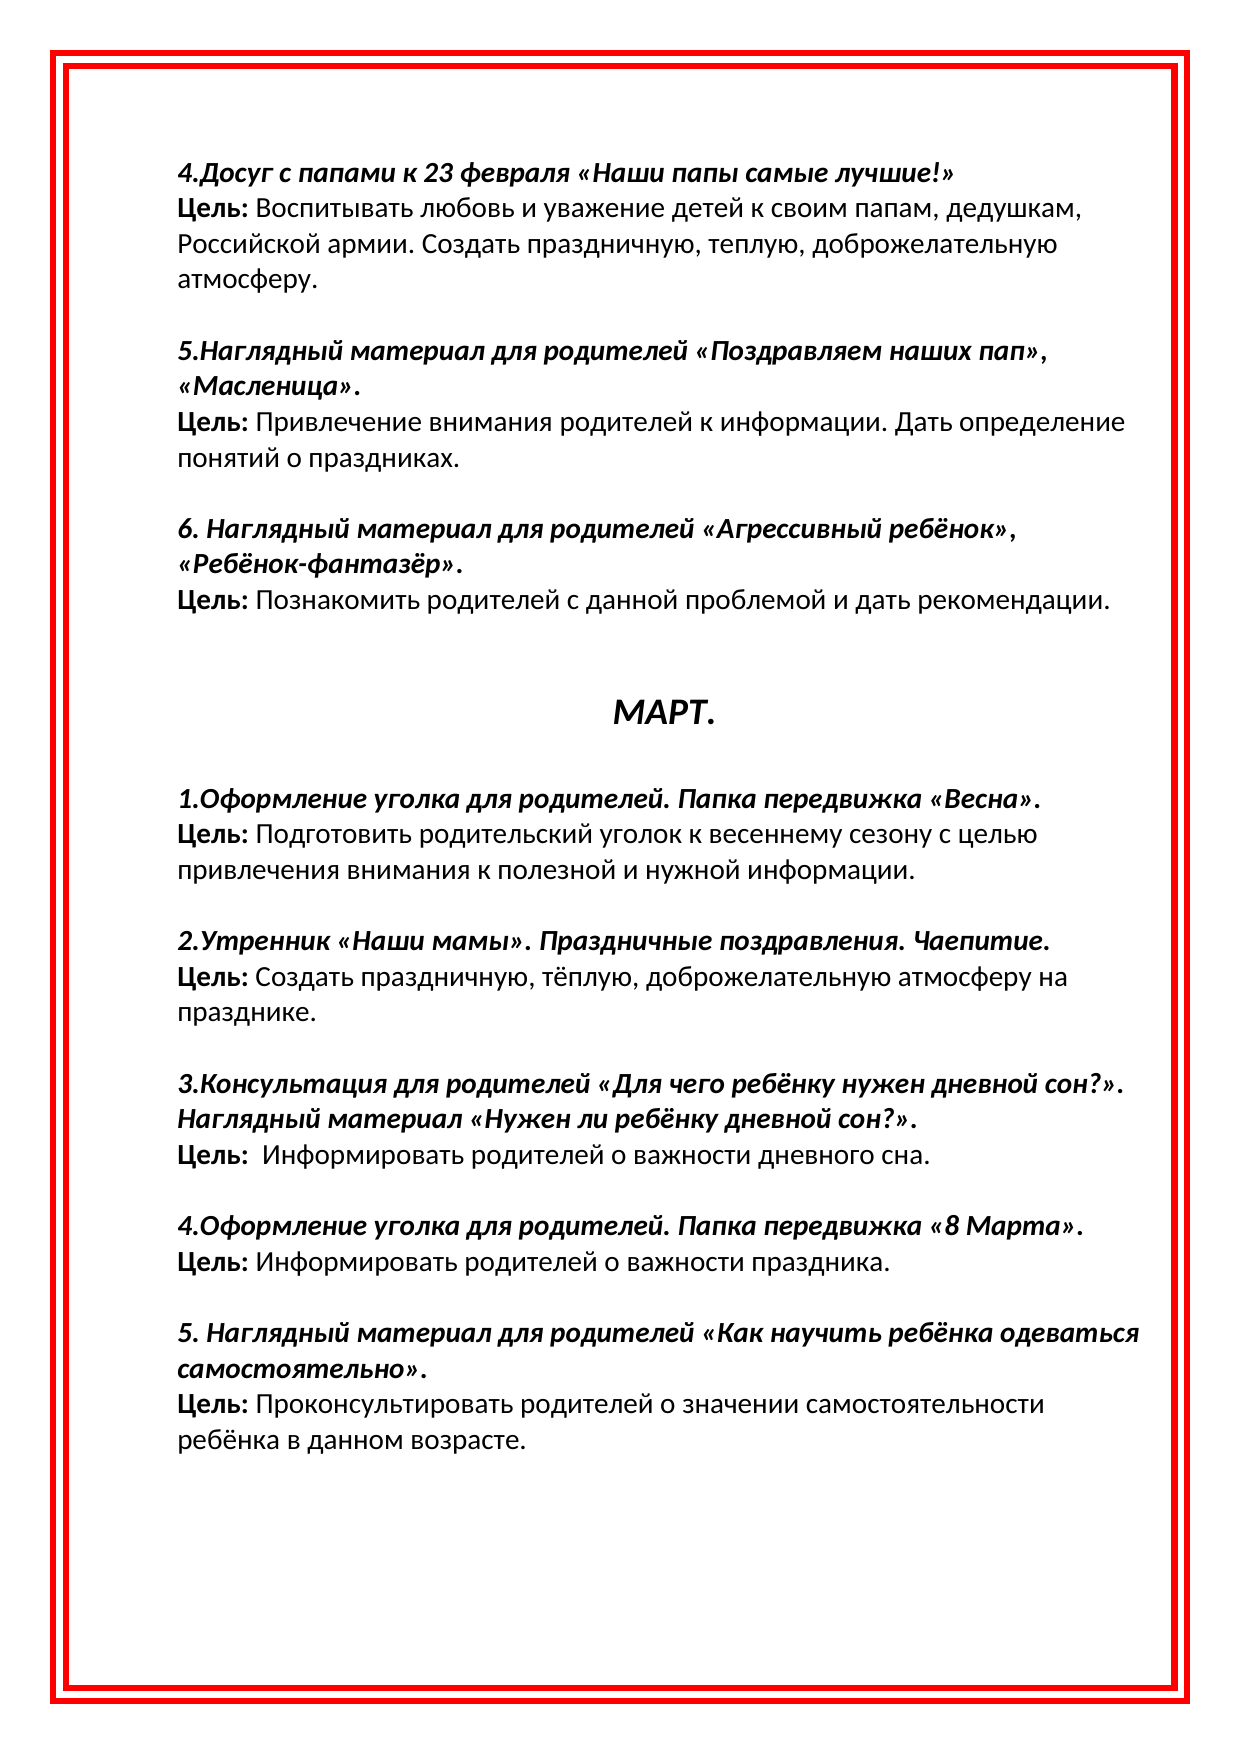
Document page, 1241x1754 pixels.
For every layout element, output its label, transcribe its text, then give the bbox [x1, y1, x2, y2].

text Цель: Познакомить родителей с данной проблемой и дать рекомендации. [177, 581, 1152, 617]
text Цель: Привлечение внимания родителей к информации. Дать определение понятий о праздниках. [177, 403, 1152, 474]
text 1.Оформление уголка для родителей. Папка передвижка «Весна». [177, 780, 1152, 815]
text Цель: Проконсультировать родителей о значении самостоятельности ребёнка в данном возрасте. [177, 1385, 1152, 1457]
text Цель: Создать праздничную, тёплую, доброжелательную атмосферу на празднике. [177, 958, 1152, 1029]
text 4.Досуг с папами к 23 февраля «Наши папы самые лучшие!» [177, 154, 1152, 189]
text 4.Оформление уголка для родителей. Папка передвижка «8 Марта». [177, 1207, 1152, 1243]
text 6. Наглядный материал для родителей «Агрессивный ребёнок», «Ребёнок-фантазёр». [177, 510, 1152, 581]
text 3.Консультация для родителей «Для чего ребёнку нужен дневной сон?». Наглядный материал «Нужен ли ребёнку дневной сон?». [177, 1065, 1152, 1136]
text 2.Утренник «Наши мамы». Праздничные поздравления. Чаепитие. [177, 922, 1152, 958]
text Цель: Информировать родителей о важности дневного сна. [177, 1136, 1152, 1172]
text Цель: Информировать родителей о важности праздника. [177, 1243, 1152, 1278]
text Цель: Подготовить родительский уголок к весеннему сезону с целью привлечения внимания к полезной и нужной информации. [177, 815, 1152, 887]
text 5.Наглядный материал для родителей «Поздравляем наших пап», «Масленица». [177, 332, 1152, 403]
text Цель: Воспитывать любовь и уважение детей к своим папам, дедушкам, Российской армии. Создать праздничную, теплую, доброжелательную атмосферу. [177, 189, 1152, 296]
text 5. Наглядный материал для родителей «Как научить ребёнка одеваться самостоятельно». [177, 1314, 1152, 1385]
text МАРТ. [177, 688, 1152, 734]
